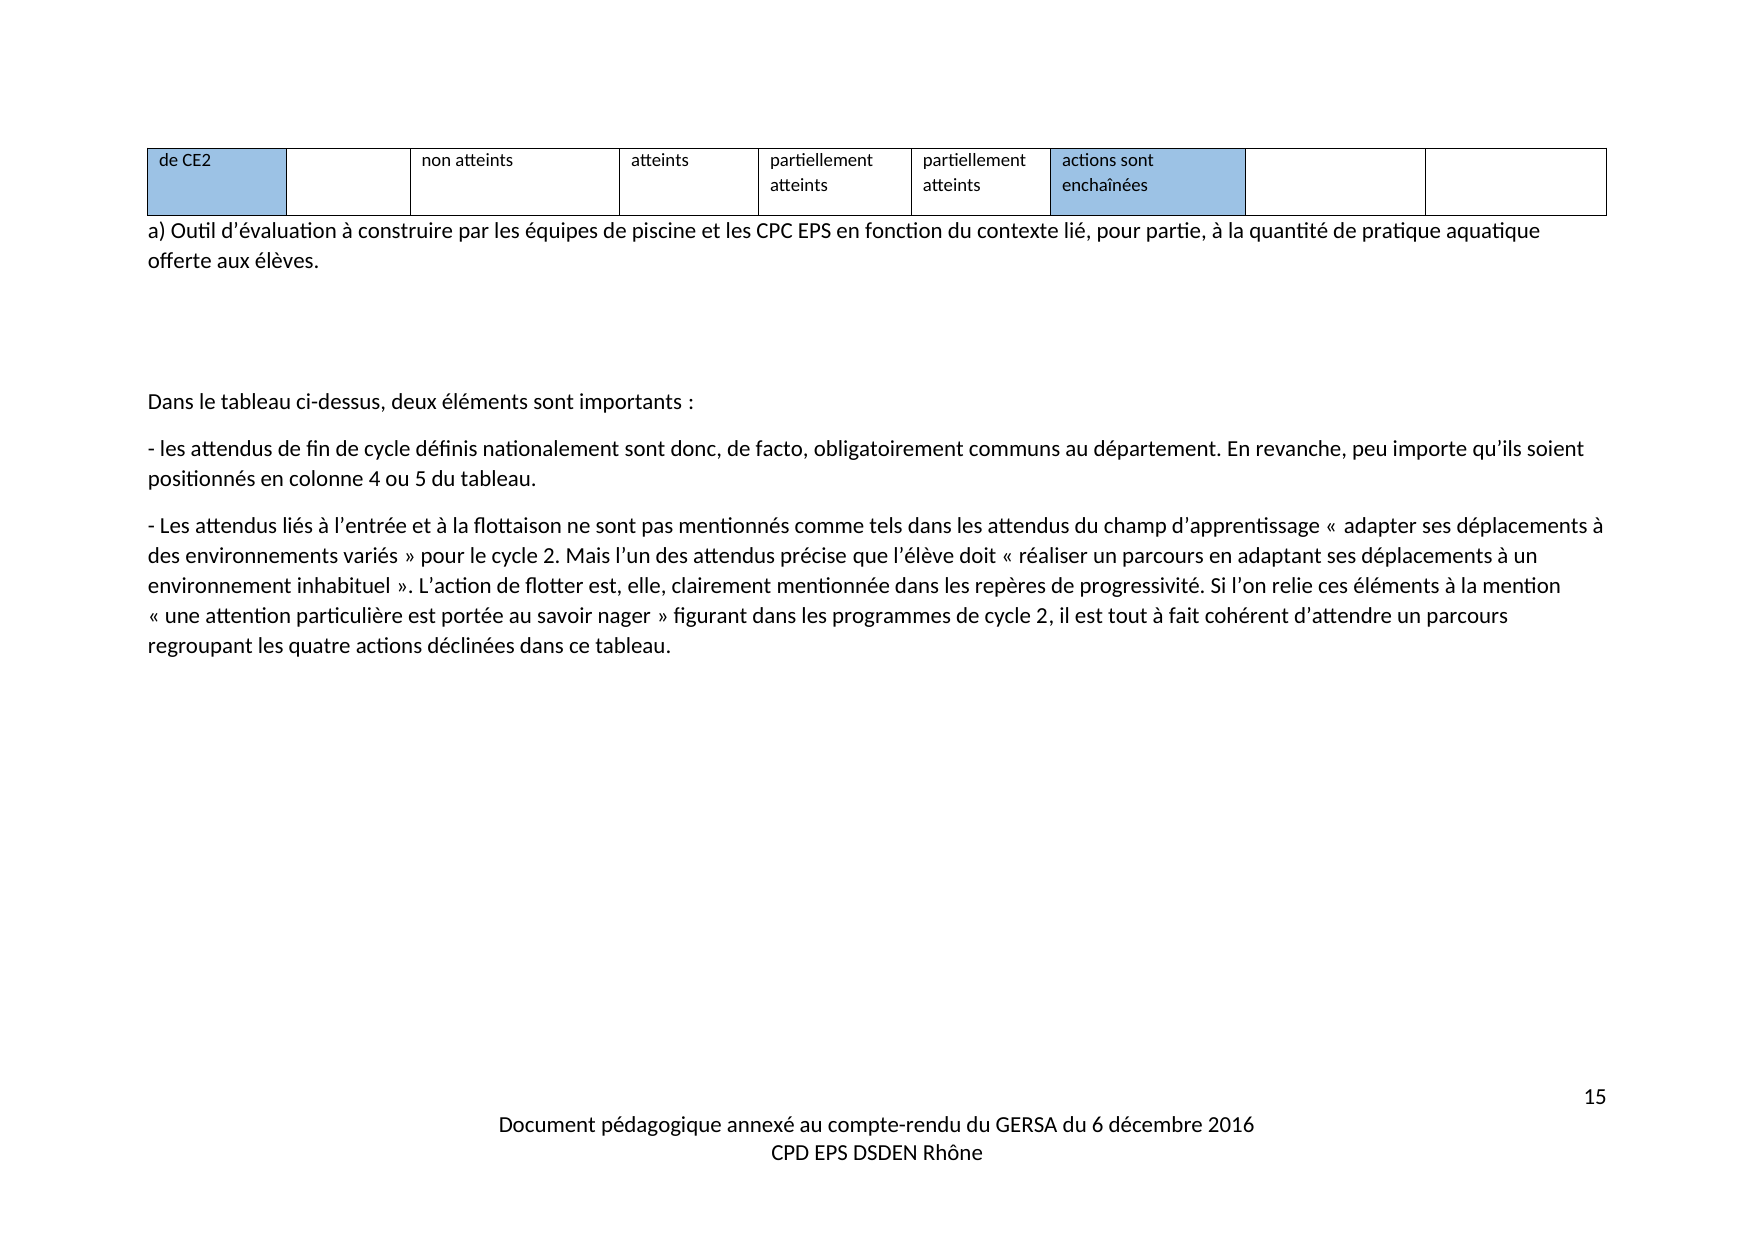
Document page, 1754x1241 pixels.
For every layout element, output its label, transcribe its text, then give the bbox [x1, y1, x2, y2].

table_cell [411, 149, 619, 215]
table_cell [287, 149, 410, 215]
text - les attendus de fin de cycle définis nationalement sont donc, de facto, obligatoirement communs au département. En revanche, peu importe qu’ils soient positionnés en colonne 4 ou 5 du tableau. [148, 434, 1606, 492]
text Dans le tableau ci-dessus, deux éléments sont importants : [148, 387, 1606, 415]
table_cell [1246, 149, 1425, 215]
text - Les attendus liés à l’entrée et à la flottaison ne sont pas mentionnés comme tels dans les attendus du champ d’apprentissage « adapter ses déplacements à des environnements variés » pour le cycle 2. Mais l’un des attendus précise que l’élève doit « réaliser un parcours en adaptant ses déplacements à un environnement inhabituel ». L’action de flotter est, elle, clairement mentionnée dans les repères de progressivité. Si l’on relie ces éléments à la mention « une attention particulière est portée au savoir nager » figurant dans les programmes de cycle 2, il est tout à fait cohérent d’attendre un parcours regroupant les quatre actions déclinées dans ce tableau. [148, 511, 1606, 660]
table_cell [1426, 149, 1606, 215]
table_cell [148, 149, 286, 215]
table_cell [759, 149, 911, 215]
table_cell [620, 149, 758, 215]
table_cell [912, 149, 1050, 215]
text a) Outil d’évaluation à construire par les équipes de piscine et les CPC EPS en fonction du contexte lié, pour partie, à la quantité de pratique aquatique offerte aux élèves. [148, 216, 1606, 274]
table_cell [1051, 149, 1245, 215]
